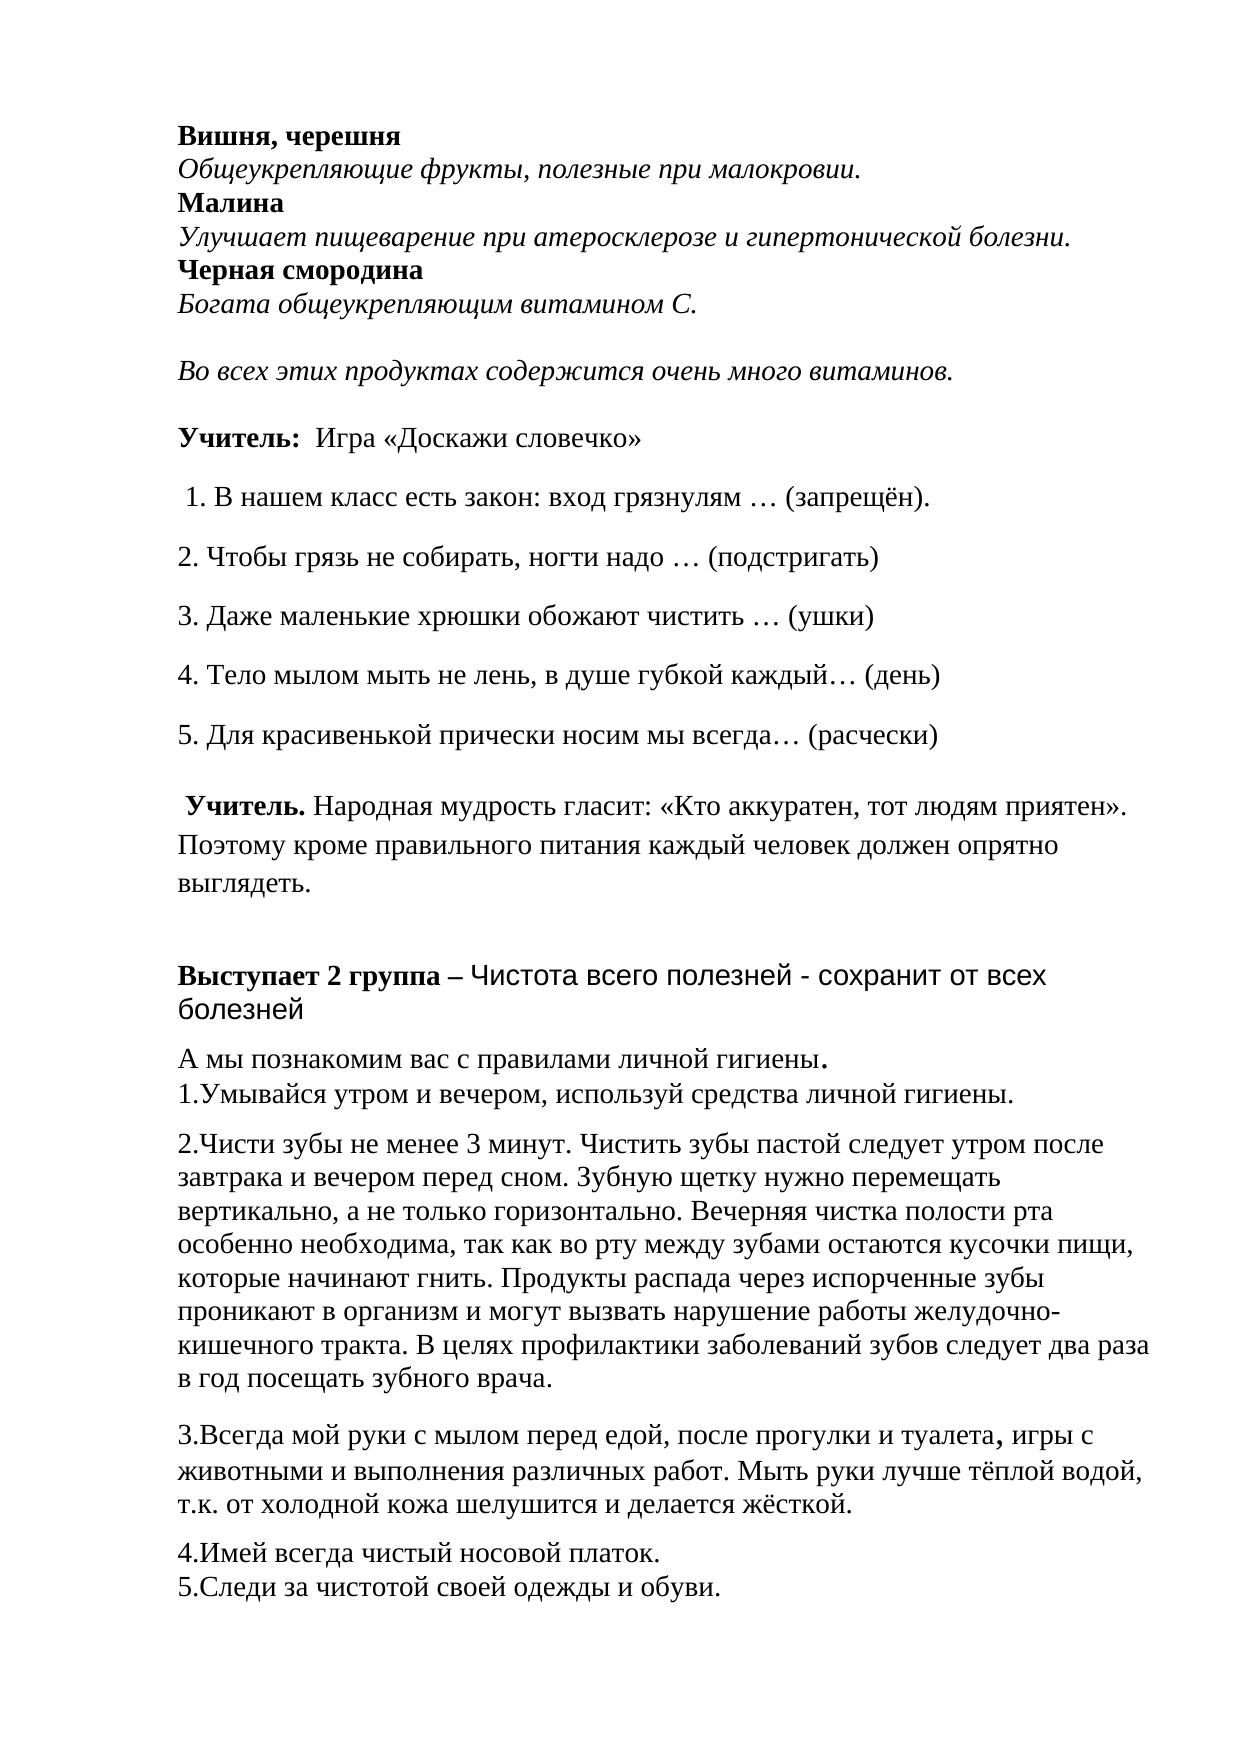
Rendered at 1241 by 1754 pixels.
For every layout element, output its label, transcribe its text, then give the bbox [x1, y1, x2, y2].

text 3. Даже маленькие хрюшки обожают чистить … (ушки) [177, 598, 1152, 632]
text Богата общеукрепляющим витамином С. [177, 286, 1152, 319]
text Общеукрепляющие фрукты, полезные при малокровии. [177, 152, 1152, 185]
text 5. Для красивенькой прически носим мы всегда… (расчески) Учитель. Народная мудрость гласит: «Кто аккуратен, тот людям приятен». Поэтому кроме правильного питания каждый человек должен опрятно выглядеть. [177, 717, 1152, 899]
text 4.Имей всегда чистый носовой платок. [177, 1536, 1152, 1569]
text 1.Умывайся утром и вечером, используй средства личной гигиены. [177, 1077, 1152, 1110]
text 2.Чисти зубы не менее 3 минут. Чистить зубы пастой следует утром после завтрака и вечером перед сном. Зубную щетку нужно перемещать вертикально, а не только горизонтально. Вечерняя чистка полости рта особенно необходима, так как во рту между зубами остаются кусочки пищи, которые начинают гнить. Продукты распада через испорченные зубы проникают в организм и могут вызвать нарушение работы желудочно-кишечного тракта. В целях профилактики заболеваний зубов следует два раза в год посещать зубного врача. [177, 1126, 1152, 1394]
text 1. В нашем класс есть закон: вход грязнулям … (запрещён). [177, 479, 1152, 513]
text Черная смородина [177, 252, 1152, 286]
text Во всех этих продуктах содержится очень много витаминов. [177, 353, 1152, 386]
text Вишня, черешня [177, 118, 1152, 152]
text Учитель: Игра «Доскажи словечко» [177, 420, 1152, 453]
text А мы познакомим вас с правилами личной гигиены. [177, 1033, 1152, 1077]
text Улучшает пищеварение при атеросклерозе и гипертонической болезни. [177, 219, 1152, 252]
subtitle Выступает 2 группа – Чистота всего полезней - сохранит от всех болезней [177, 958, 1152, 1026]
text Малина [177, 185, 1152, 219]
text 3.Всегда мой руки с мылом перед едой, после прогулки и туалета, игры с животными и выполнения различных работ. Мыть руки лучше тёплой водой, т.к. от холодной кожа шелушится и делается жёсткой. [177, 1410, 1152, 1520]
text 4. Тело мылом мыть не лень, в душе губкой каждый… (день) [177, 657, 1152, 691]
text 2. Чтобы грязь не собирать, ногти надо … (подстригать) [177, 539, 1152, 572]
text 5.Следи за чистотой своей одежды и обуви. [177, 1569, 1152, 1603]
